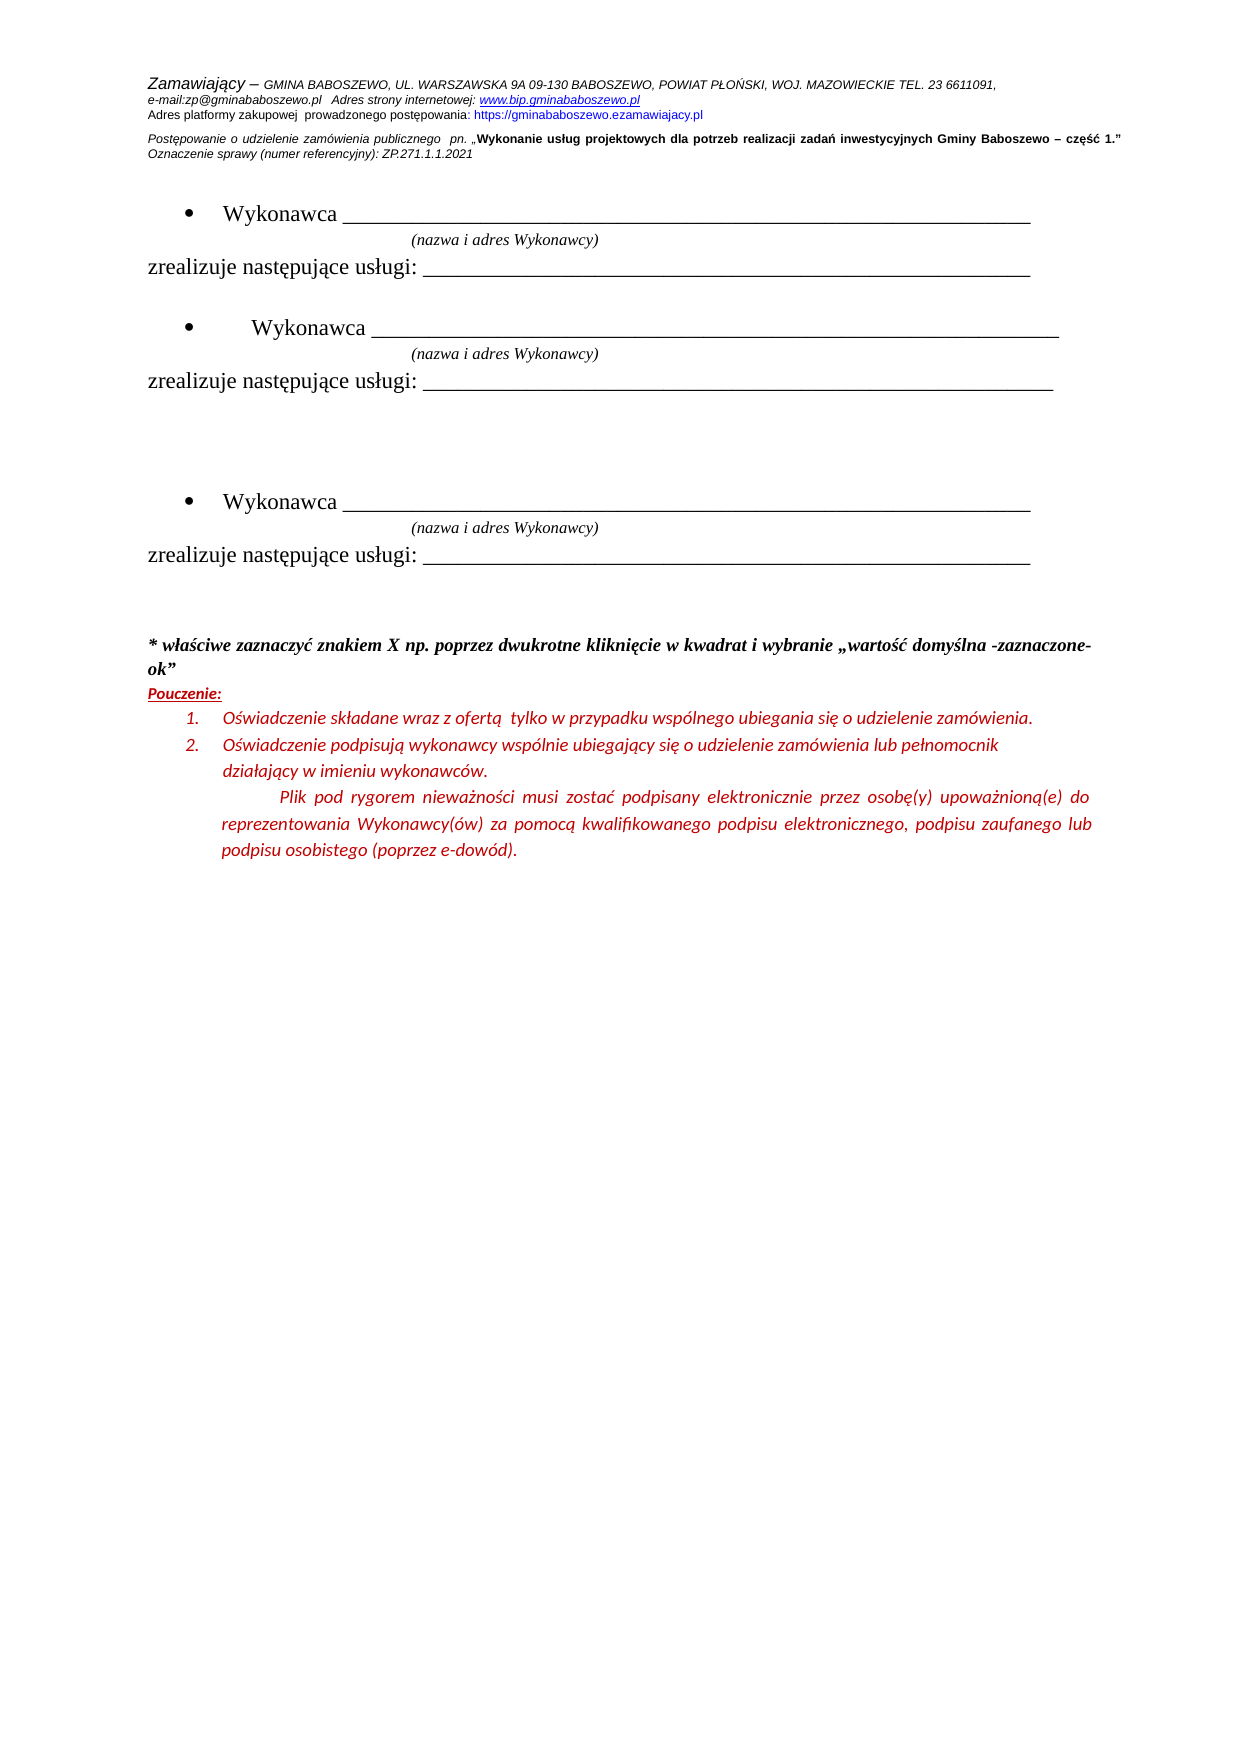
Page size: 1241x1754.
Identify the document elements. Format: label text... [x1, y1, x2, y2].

list Oświadczenie podpisują wykonawcy wspólnie ubiegający się o udzielenie zamówienia lub pełnomocnik [185, 733, 1093, 756]
list Wykonawca ____________________________________________________________ [185, 314, 1093, 340]
text Pouczenie: [148, 683, 1093, 703]
text (nazwa i adres Wykonawcy) zrealizuje następujące usługi: _______________________________________________________ [148, 344, 1093, 393]
list Oświadczenie składane wraz z ofertą tylko w przypadku wspólnego ubiegania się o udzielenie zamówienia. [185, 706, 1093, 729]
list działający w imieniu wykonawców. [223, 759, 1093, 782]
list Wykonawca ____________________________________________________________ [185, 488, 1093, 514]
list Wykonawca ____________________________________________________________ [185, 200, 1093, 226]
text * właściwe zaznaczyć znakiem X np. poprzez dwukrotne kliknięcie w kwadrat i wybranie „wartość domyślna -zaznaczone-ok” [148, 633, 1093, 680]
text (nazwa i adres Wykonawcy) zrealizuje następujące usługi: _____________________________________________________ [148, 518, 1093, 567]
text (nazwa i adres Wykonawcy) zrealizuje następujące usługi: _____________________________________________________ [148, 230, 1093, 279]
text Plik pod rygorem nieważności musi zostać podpisany elektronicznie przez osobę(y) upoważnioną(e) do reprezentowania Wykonawcy(ów) za pomocą kwalifikowanego podpisu elektronicznego, podpisu zaufanego lub podpisu osobistego (poprzez e-dowód). [148, 786, 1093, 861]
